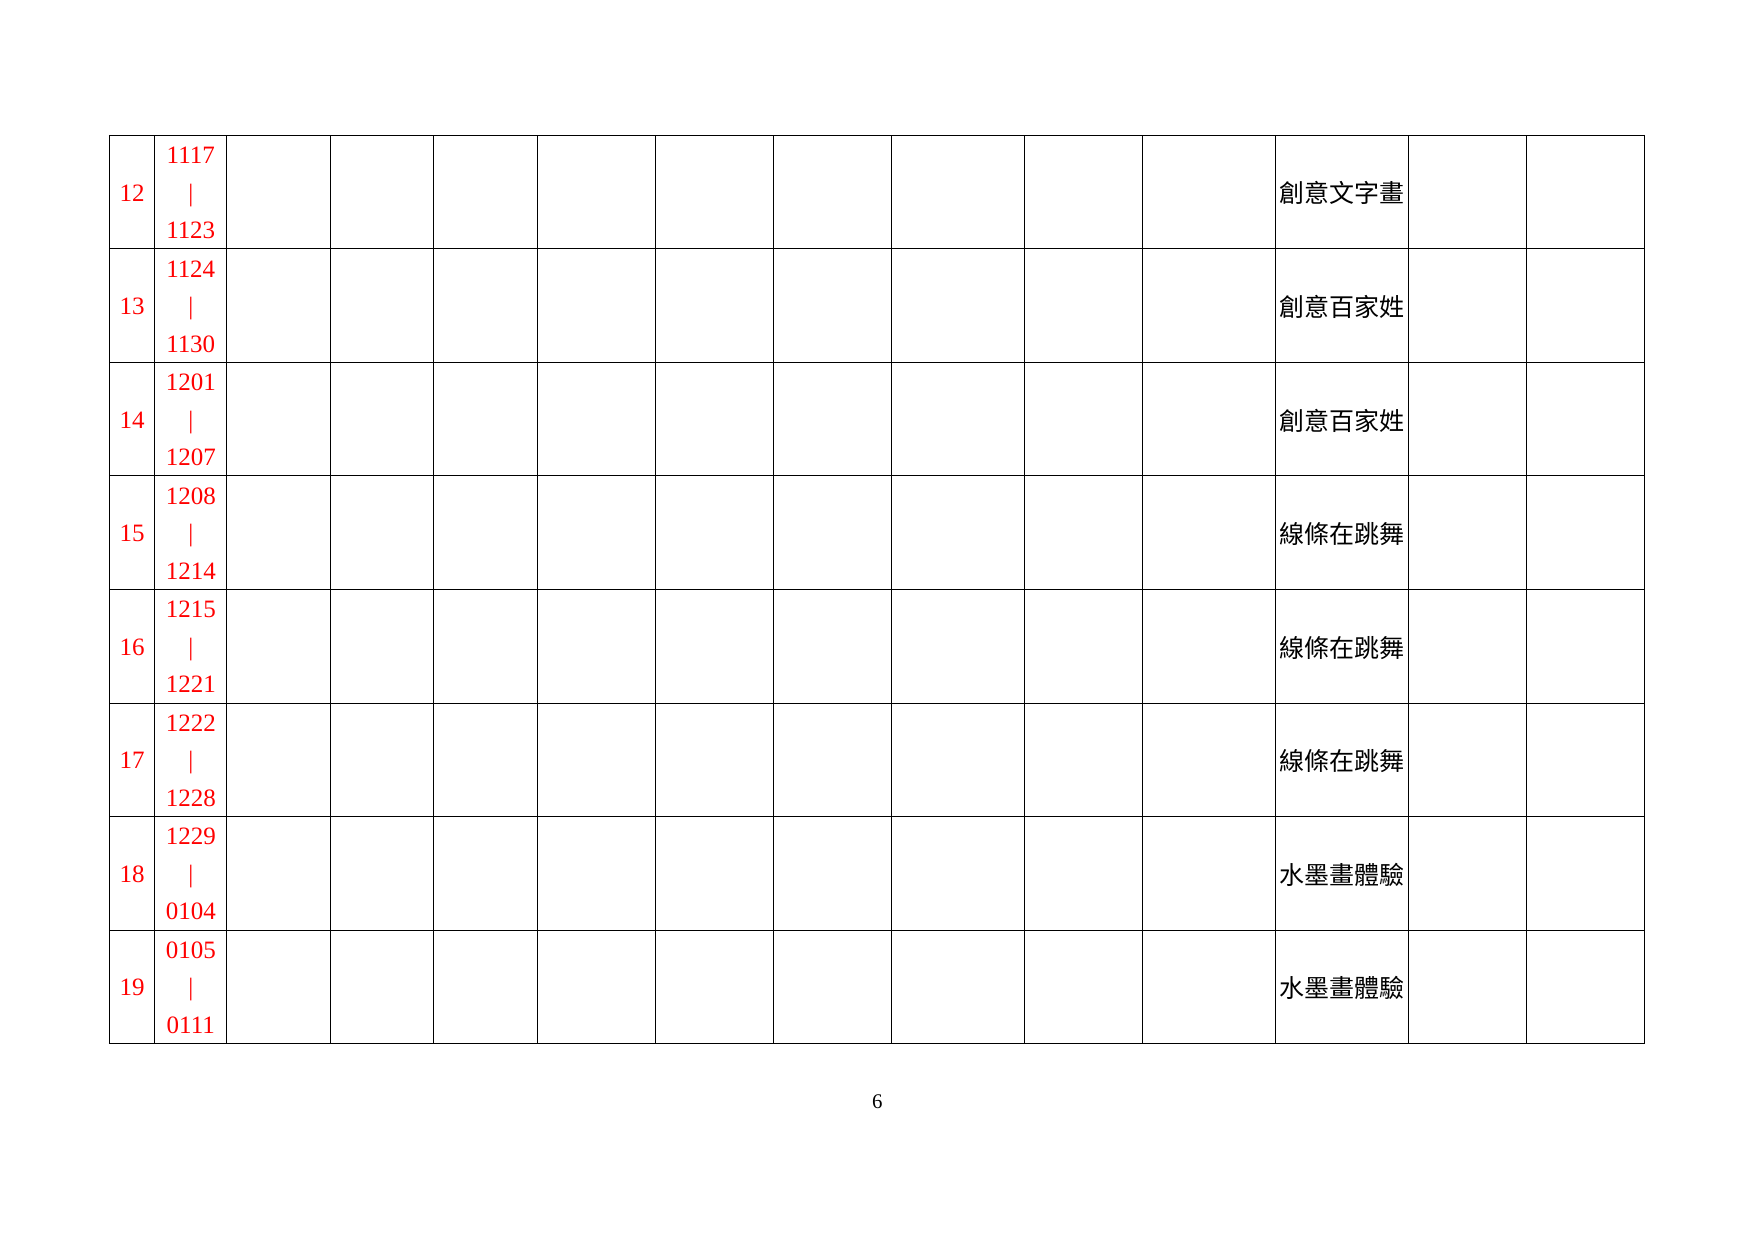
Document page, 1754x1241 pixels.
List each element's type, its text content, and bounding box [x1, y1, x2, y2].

table_cell [1409, 704, 1526, 816]
table_cell [227, 590, 330, 702]
table_cell [331, 931, 433, 1043]
table_cell [434, 704, 537, 816]
table_cell [774, 136, 891, 248]
table_cell 1117 | 1123 [155, 136, 226, 248]
table_cell [331, 817, 433, 929]
table_cell [1527, 249, 1644, 362]
table_cell [1143, 817, 1275, 929]
table_cell [1409, 590, 1526, 702]
table_cell [774, 363, 891, 475]
table_cell [1409, 476, 1526, 589]
table_cell [1409, 249, 1526, 362]
table_cell 1229 | 0104 [155, 817, 226, 929]
table_cell [892, 704, 1024, 816]
table_cell 1201 | 1207 [155, 363, 226, 475]
table_cell [538, 476, 655, 589]
table_cell [656, 476, 773, 589]
table_cell [1527, 476, 1644, 589]
table_cell [1143, 363, 1275, 475]
table_cell 12 [110, 136, 154, 248]
table_cell [227, 363, 330, 475]
table_cell 線條在跳舞 [1276, 704, 1408, 816]
table_cell [892, 249, 1024, 362]
table_cell [1025, 704, 1142, 816]
table_cell [1143, 704, 1275, 816]
table_cell [1527, 931, 1644, 1043]
table_cell [1527, 136, 1644, 248]
table_cell [774, 704, 891, 816]
table_cell [892, 931, 1024, 1043]
table_cell [1527, 363, 1644, 475]
table_cell [227, 704, 330, 816]
table_cell [434, 931, 537, 1043]
table_cell [774, 476, 891, 589]
table_cell 14 [110, 363, 154, 475]
table_cell [1409, 363, 1526, 475]
table_cell [656, 363, 773, 475]
table_cell [1025, 136, 1142, 248]
table_cell [892, 363, 1024, 475]
table_cell [1025, 590, 1142, 702]
table_cell 創意百家姓 [1276, 363, 1408, 475]
table_cell [892, 590, 1024, 702]
table_cell [227, 136, 330, 248]
table_cell 水墨畫體驗 [1276, 931, 1408, 1043]
table_cell [774, 931, 891, 1043]
table_cell [892, 136, 1024, 248]
table_cell [434, 590, 537, 702]
table_cell [227, 249, 330, 362]
table_cell [892, 817, 1024, 929]
table_cell [1527, 817, 1644, 929]
table_cell [774, 590, 891, 702]
table_cell [656, 931, 773, 1043]
table_cell [434, 249, 537, 362]
table_cell 13 [110, 249, 154, 362]
table_cell [1409, 136, 1526, 248]
table_cell [227, 476, 330, 589]
table_cell 創意文字畫 [1276, 136, 1408, 248]
table_cell 線條在跳舞 [1276, 476, 1408, 589]
table_cell 創意百家姓 [1276, 249, 1408, 362]
table_cell 1215 | 1221 [155, 590, 226, 702]
table_cell 1222 | 1228 [155, 704, 226, 816]
table_cell [331, 136, 433, 248]
table_cell [656, 817, 773, 929]
table_cell [1143, 590, 1275, 702]
table_cell [538, 590, 655, 702]
table_cell [227, 931, 330, 1043]
table_cell [656, 590, 773, 702]
table_cell [538, 249, 655, 362]
table_cell [774, 249, 891, 362]
table_cell [538, 704, 655, 816]
table_cell 1208 | 1214 [155, 476, 226, 589]
table_cell [1025, 249, 1142, 362]
table_cell [1025, 476, 1142, 589]
table_cell [656, 704, 773, 816]
table_cell [1143, 476, 1275, 589]
table_cell [331, 704, 433, 816]
table_cell [1409, 931, 1526, 1043]
table_cell [538, 363, 655, 475]
table_cell [1025, 817, 1142, 929]
table_cell 線條在跳舞 [1276, 590, 1408, 702]
table_cell 17 [110, 704, 154, 816]
table_cell [892, 476, 1024, 589]
table_cell [434, 136, 537, 248]
table_cell [331, 590, 433, 702]
table_cell [1143, 931, 1275, 1043]
table_cell [1143, 249, 1275, 362]
table_cell [1527, 590, 1644, 702]
table_cell [434, 817, 537, 929]
table_cell [538, 136, 655, 248]
table_cell [656, 136, 773, 248]
table_cell 18 [110, 817, 154, 929]
table_cell [1143, 136, 1275, 248]
table_cell [1025, 363, 1142, 475]
table_cell [227, 817, 330, 929]
table_cell 16 [110, 590, 154, 702]
table_cell [1527, 704, 1644, 816]
table_cell [538, 817, 655, 929]
table_cell 水墨畫體驗 [1276, 817, 1408, 929]
table_cell 1124 | 1130 [155, 249, 226, 362]
table_cell [656, 249, 773, 362]
table_cell [538, 931, 655, 1043]
table_cell [774, 817, 891, 929]
table_cell [434, 476, 537, 589]
table_cell [1025, 931, 1142, 1043]
table_cell [1409, 817, 1526, 929]
table_cell [331, 249, 433, 362]
table_cell 0105 | 0111 [155, 931, 226, 1043]
table_cell [331, 476, 433, 589]
table_cell 19 [110, 931, 154, 1043]
table_cell [434, 363, 537, 475]
table_cell [331, 363, 433, 475]
table_cell 15 [110, 476, 154, 589]
